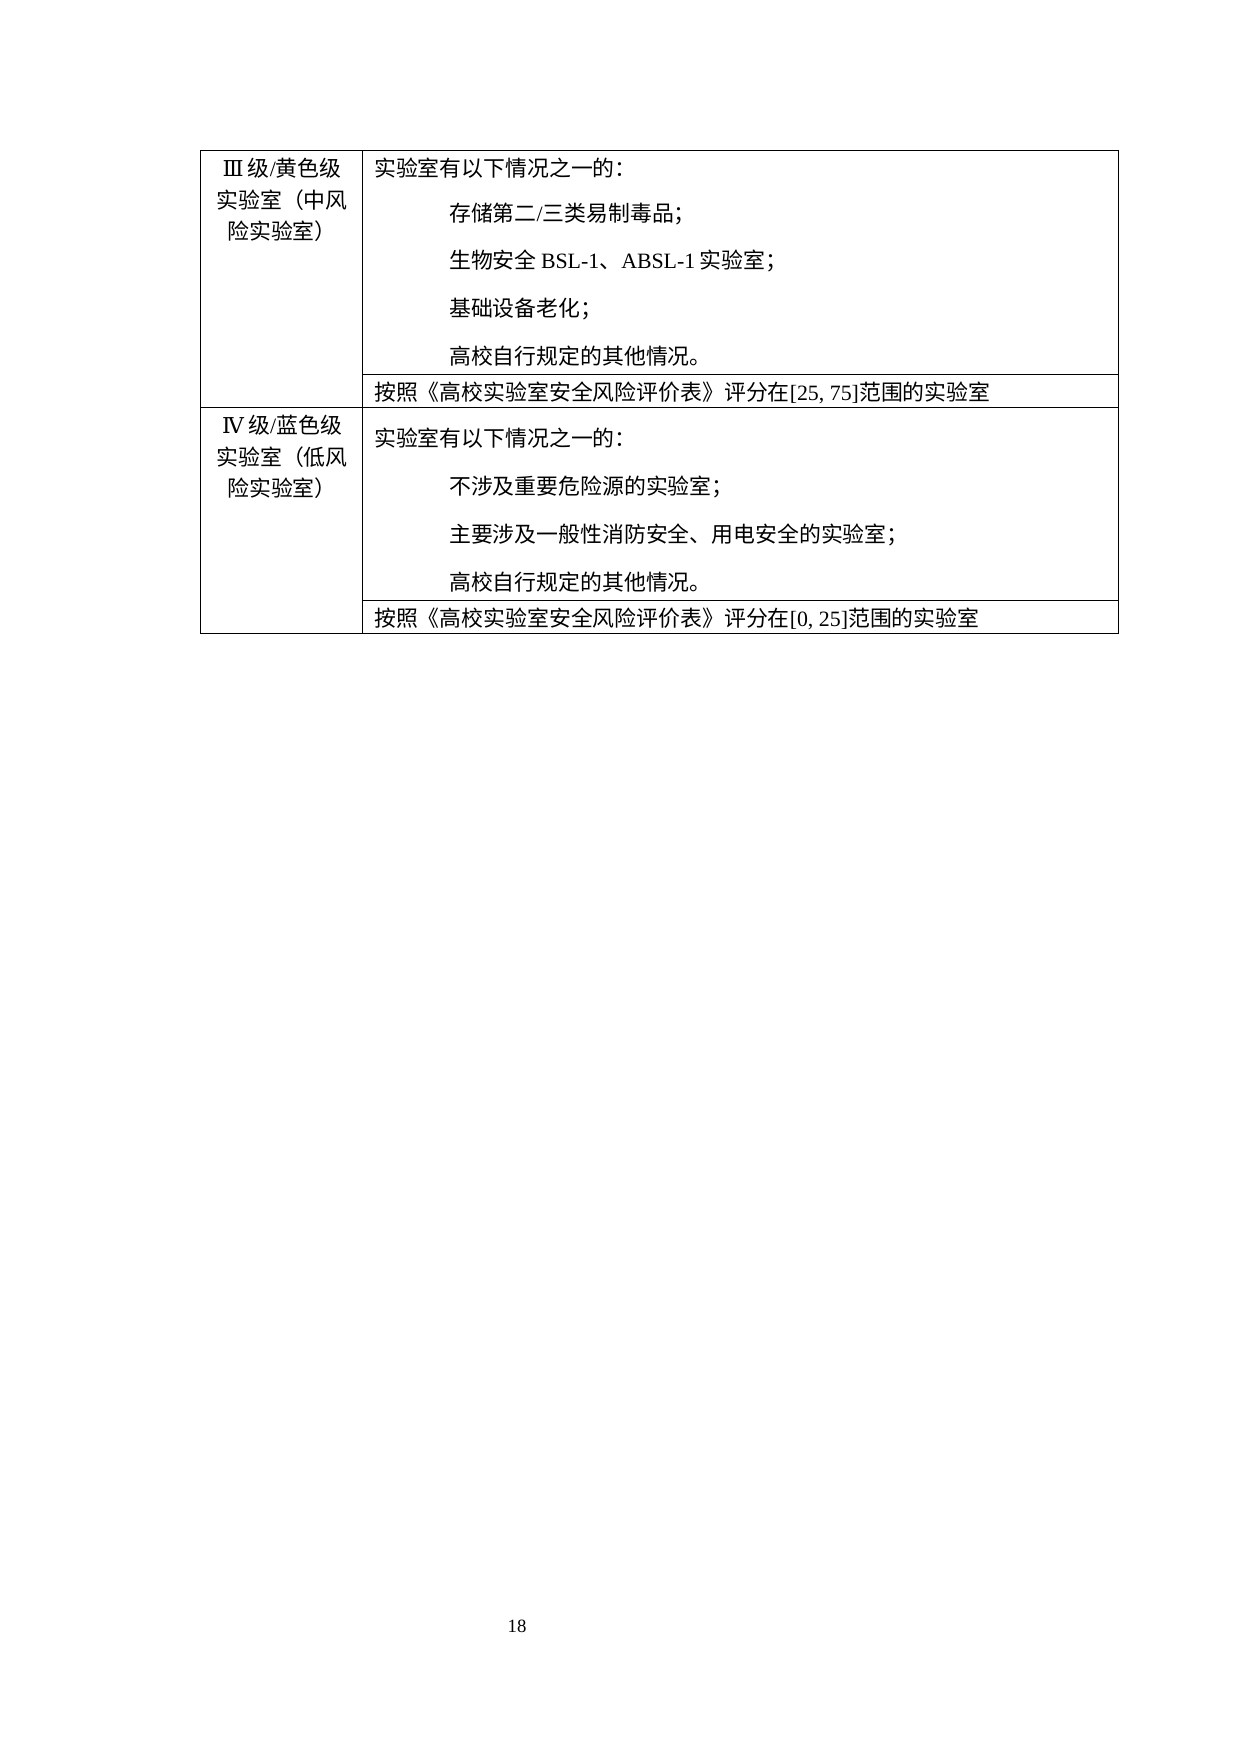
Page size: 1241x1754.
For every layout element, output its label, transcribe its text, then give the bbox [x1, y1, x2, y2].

table_cell 实验室有以下情况之一的： 不涉及重要危险源的实验室； 主要涉及一般性消防安全、用电安全的实验室； 高校自行规定的其他情况。 [363, 408, 1118, 600]
table_cell 按照《高校实验室安全风险评价表》评分在[25, 75]范围的实验室 [363, 375, 1118, 407]
table_cell 按照《高校实验室安全风险评价表》评分在[0, 25]范围的实验室 [363, 601, 1118, 632]
table_cell 实验室有以下情况之一的： 存储第二/三类易制毒品； 生物安全BSL-1、ABSL-1实验室； 基础设备老化； 高校自行规定的其他情况。 [363, 151, 1118, 374]
table_cell Ⅳ级/蓝色级实验室（低风险实验室） [201, 408, 362, 632]
table_cell Ⅲ级/黄色级实验室（中风险实验室） [201, 151, 362, 407]
